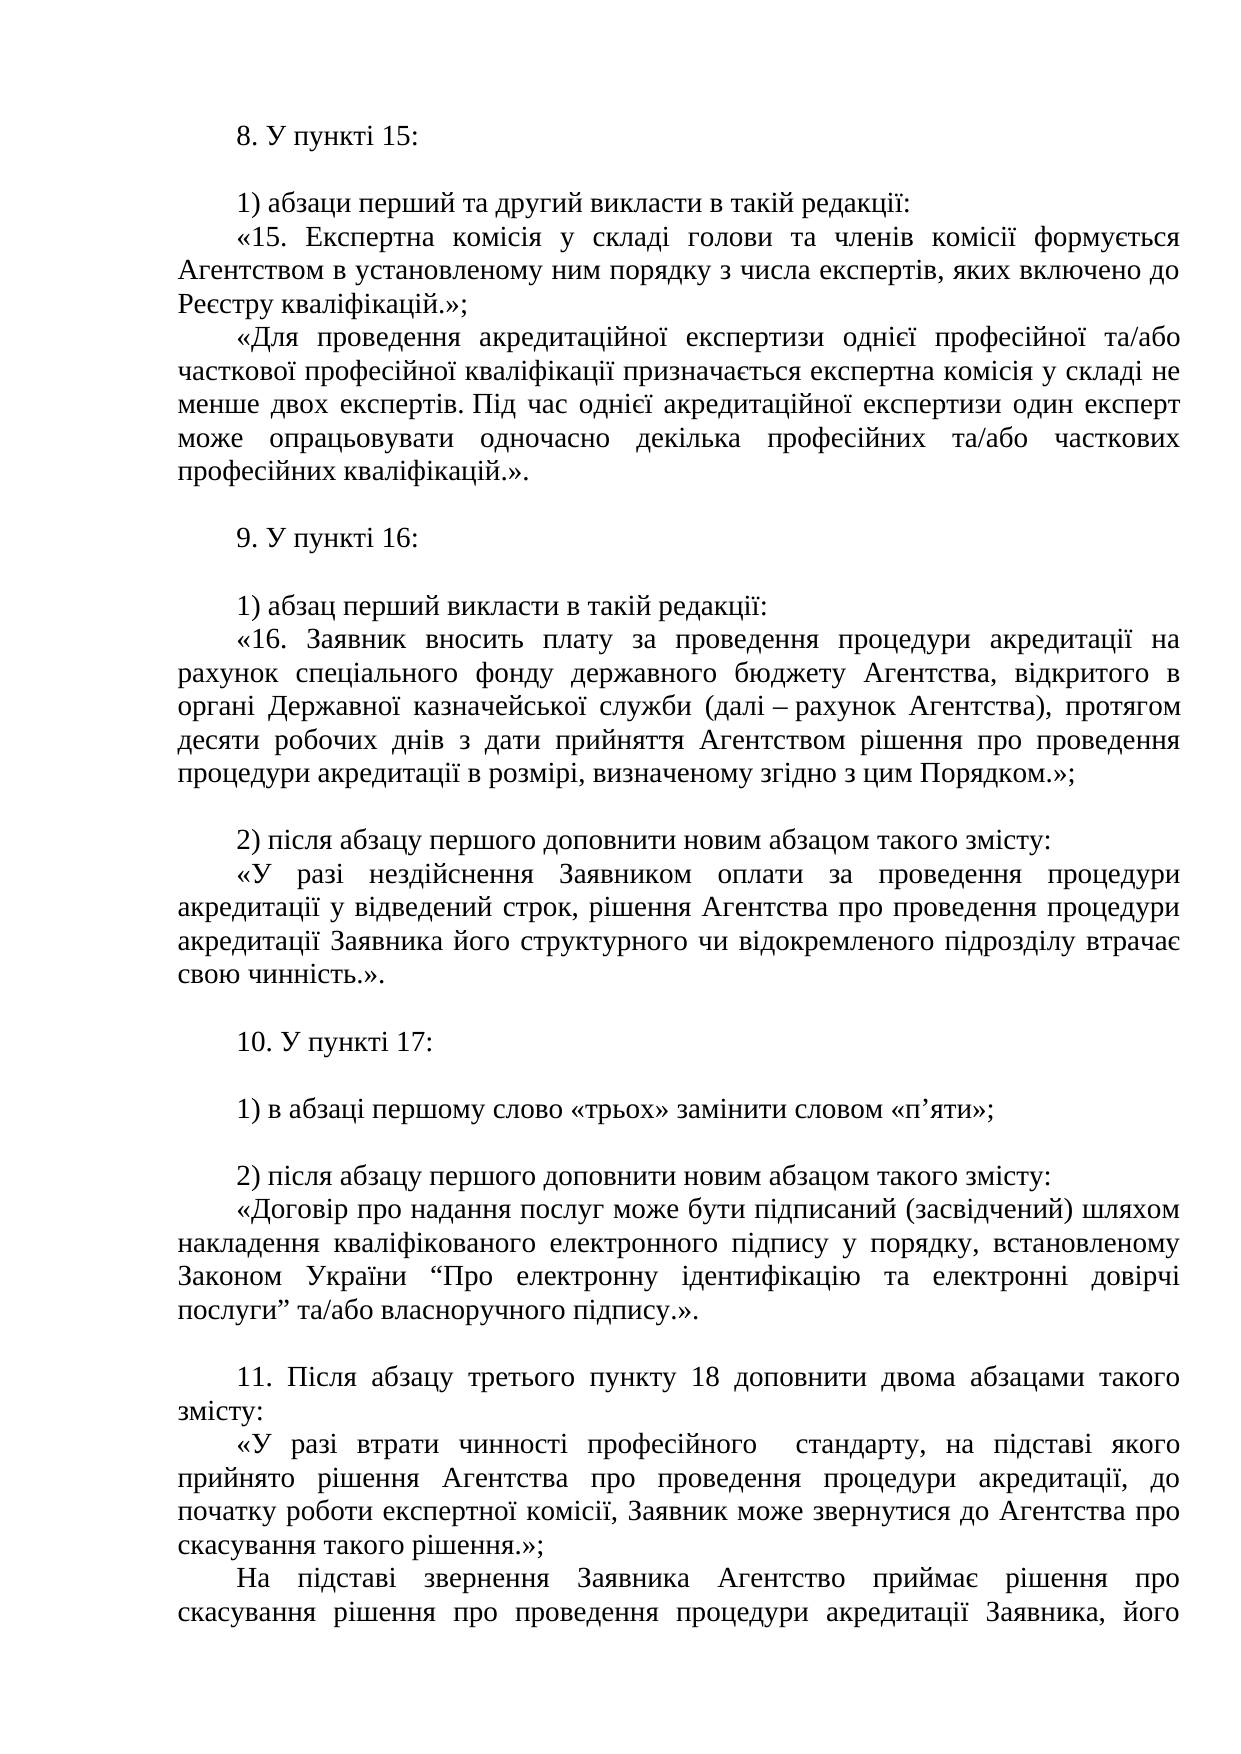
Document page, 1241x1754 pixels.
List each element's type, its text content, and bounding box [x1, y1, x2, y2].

text «Договір про надання послуг може бути підписаний (засвідчений) шляхом накладення кваліфікованого електронного підпису у порядку, встановленому Законом України “Про електронну ідентифікацію та електронні довірчі послуги” та/або власноручного підпису.». [177, 1191, 1181, 1326]
text 2) після абзацу першого доповнити новим абзацом такого змісту: [177, 1158, 1181, 1191]
text 8. У пункті 15: [177, 118, 1181, 152]
text «15. Експертна комісія у складі голови та членів комісії формується Агентством в установленому ним порядку з числа експертів, яких включено до Реєстру кваліфікацій.»; [177, 219, 1181, 319]
text 10. У пункті 17: [177, 1024, 1181, 1057]
text «У разі нездійснення Заявником оплати за проведення процедури акредитації у відведений строк, рішення Агентства про проведення процедури акредитації Заявника його структурного чи відокремленого підрозділу втрачає свою чинність.». [177, 856, 1181, 990]
text 1) абзац перший викласти в такій редакції: [177, 588, 1181, 621]
text 9. У пункті 16: [177, 521, 1181, 554]
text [177, 1560, 1181, 1627]
text «Для проведення акредитаційної експертизи однієї професійної та/або часткової професійної кваліфікації призначається експертна комісія у складі не менше двох експертів. Під час однієї акредитаційної експертизи один експерт може опрацьовувати одночасно декілька професійних та/або часткових професійних кваліфікацій.». [177, 319, 1181, 487]
text «У разі втрати чинності професійного стандарту, на підставі якого прийнято рішення Агентства про проведення процедури акредитації, до початку роботи експертної комісії, Заявник може звернутися до Агентства про скасування такого рішення.»; [177, 1426, 1181, 1560]
text «16. Заявник вносить плату за проведення процедури акредитації на рахунок спеціального фонду державного бюджету Агентства, відкритого в органі Державної казначейської служби (далі – рахунок Агентства), протягом десяти робочих днів з дати прийняття Агентством рішення про проведення процедури акредитації в розмірі, визначеному згідно з цим Порядком.»; [177, 621, 1181, 789]
text 1) абзаци перший та другий викласти в такій редакції: [177, 185, 1181, 219]
text 1) в абзаці першому слово «трьох» замінити словом «п’яти»; [177, 1091, 1181, 1124]
text 2) після абзацу першого доповнити новим абзацом такого змісту: [177, 822, 1181, 856]
text 11. Після абзацу третього пункту 18 доповнити двома абзацами такого змісту: [177, 1359, 1181, 1426]
